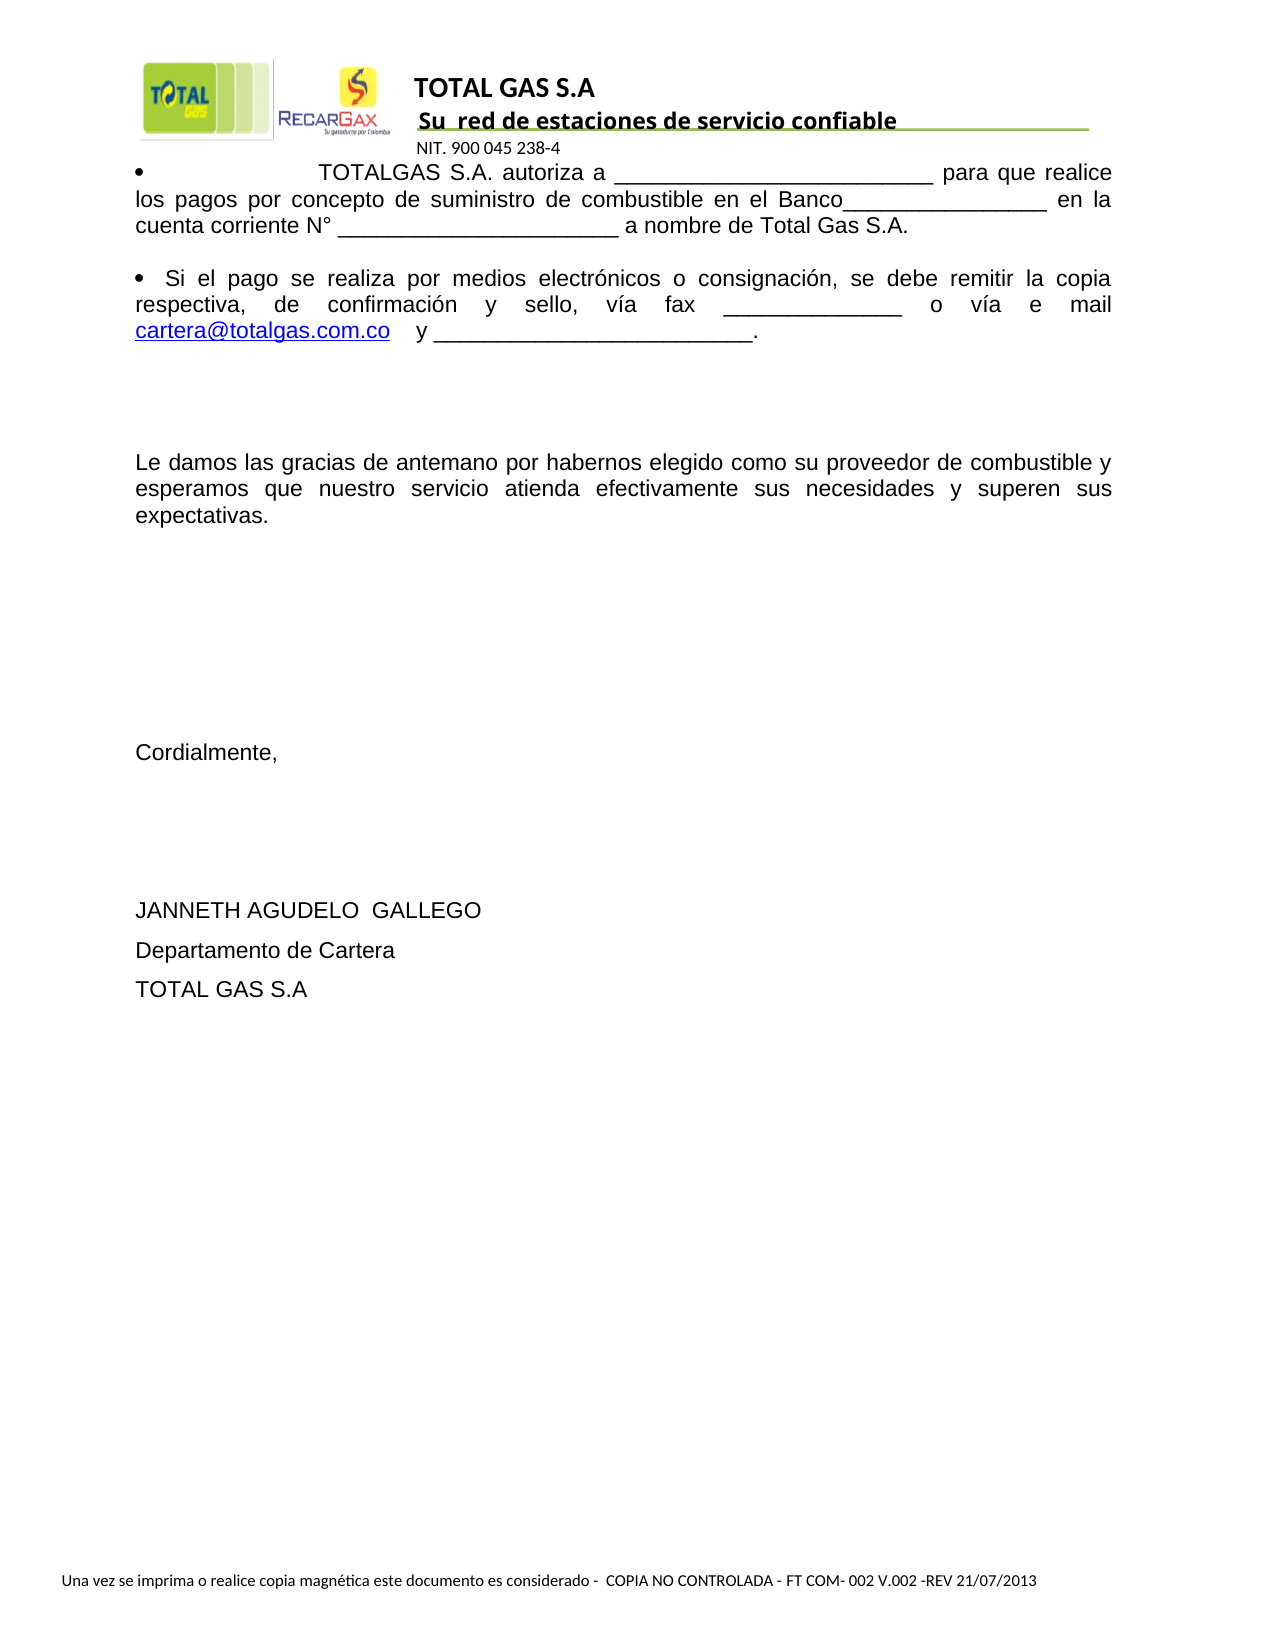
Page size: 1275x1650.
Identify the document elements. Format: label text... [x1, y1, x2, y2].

picture [140, 59, 393, 141]
list Departamento de Cartera [135, 937, 1112, 963]
list TOTALGAS S.A. autoriza a _________________________ para que realice los pagos por concepto de suministro de combustible en el Banco________________ en la cuenta corriente N° ______________________ a nombre de Total Gas S.A. [135, 159, 1112, 238]
list TOTAL GAS S.A [135, 976, 1112, 1002]
list JANNETH AGUDELO GALLEGO [135, 897, 1112, 923]
text Cordialmente, [135, 739, 1112, 765]
text Le damos las gracias de antemano por habernos elegido como su proveedor de combustible y esperamos que nuestro servicio atienda efectivamente sus necesidades y superen sus expectativas. [135, 449, 1112, 528]
list Si el pago se realiza por medios electrónicos o consignación, se debe remitir la copia respectiva, de confirmación y sello, vía fax ______________ o vía e mail cartera@totalgas.com.co y _________________________. [135, 264, 1112, 344]
